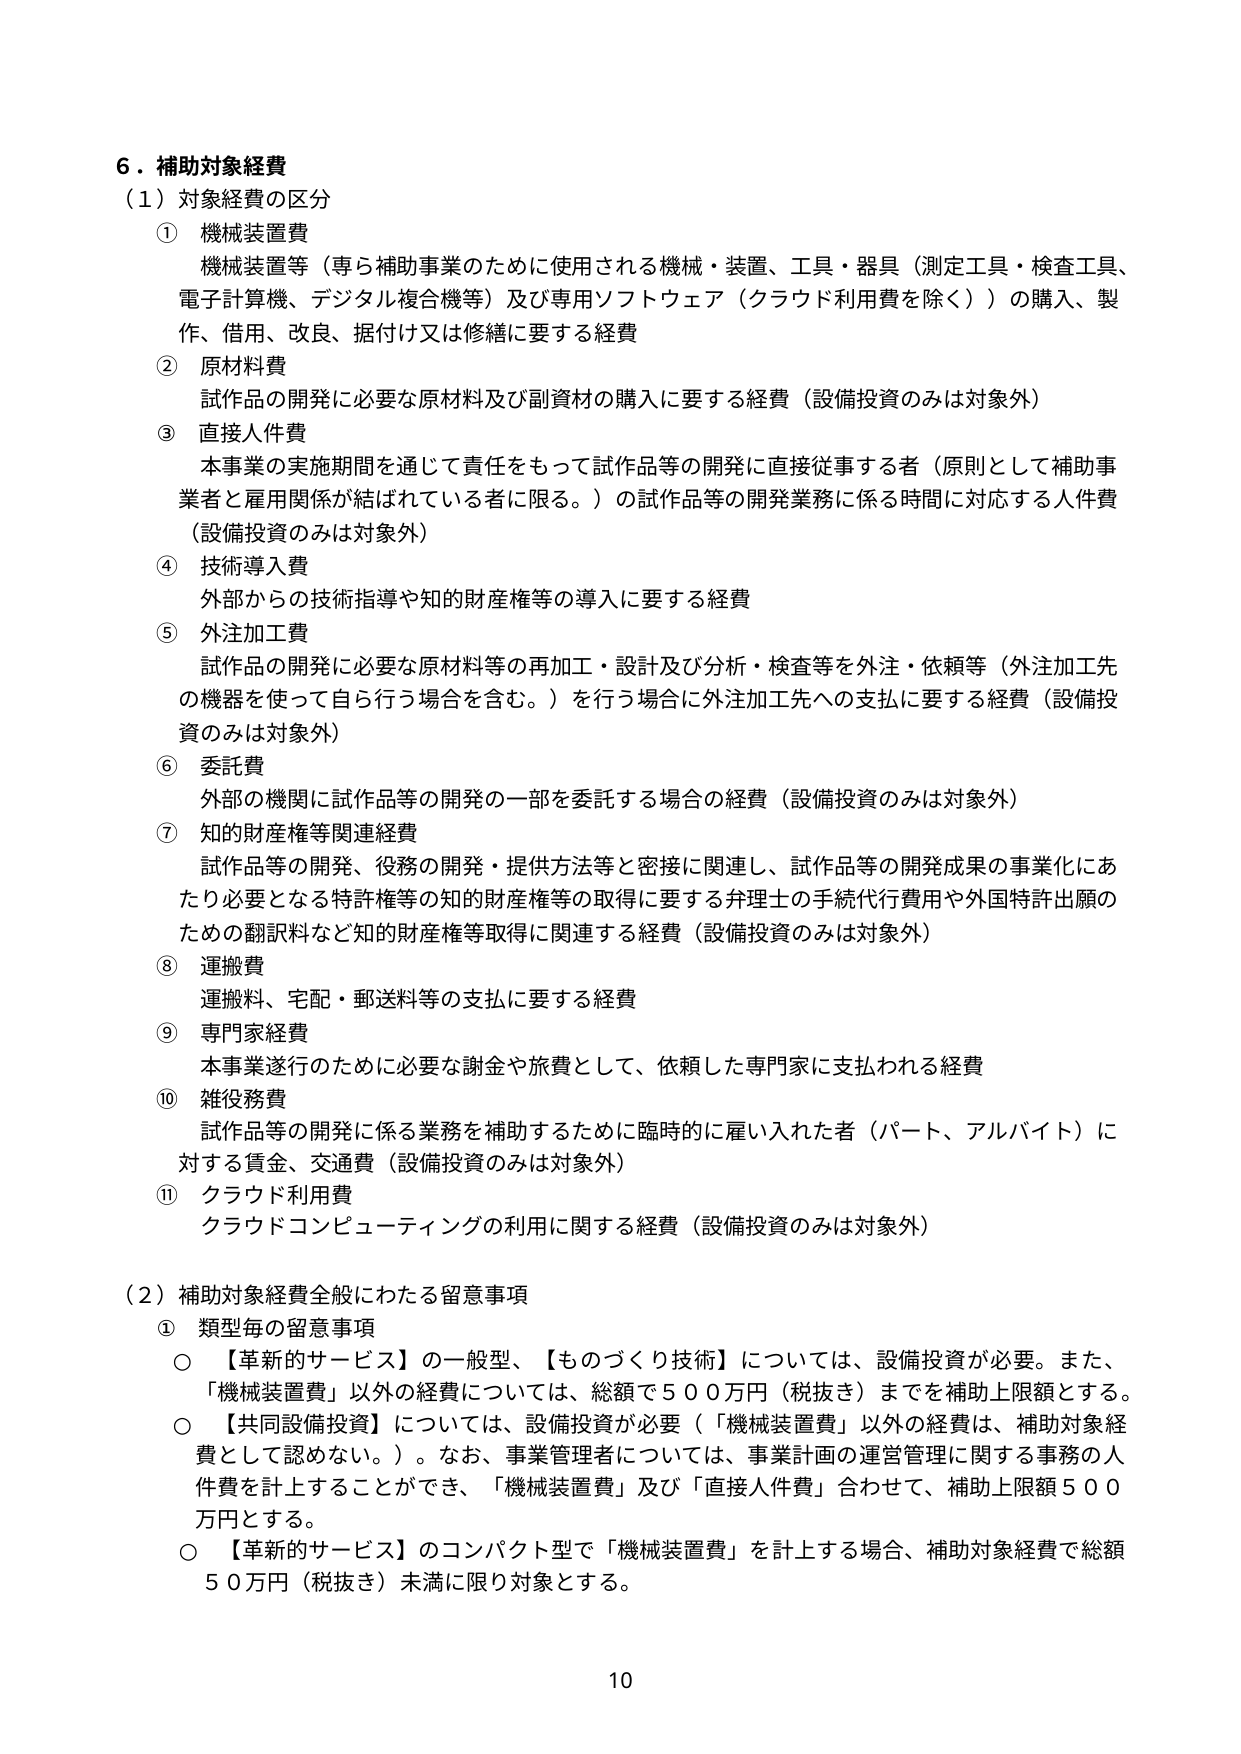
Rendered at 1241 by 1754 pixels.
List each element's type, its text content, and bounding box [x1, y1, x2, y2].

text ⑦ 知的財産権等関連経費 [112, 814, 1128, 848]
text ② 原材料費 [112, 348, 1128, 381]
text 試作品等の開発、役務の開発・提供方法等と密接に関連し、試作品等の開発成果の事業化にあたり必要となる特許権等の知的財産権等の取得に要する弁理士の手続代行費用や外国特許出願のための翻訳料など知的財産権等取得に関連する経費（設備投資のみは対象外） [112, 848, 1128, 948]
text ③ 直接人件費 [156, 414, 1128, 448]
text ⑪ クラウド利用費 [112, 1178, 1128, 1209]
text （１）対象経費の区分 [112, 181, 1128, 214]
text ○ 【革新的サービス】のコンパクト型で「機械装置費」を計上する場合、補助対象経費で総額５０万円（税抜き）未満に限り対象とする。 [178, 1533, 1128, 1597]
text 外部からの技術指導や知的財産権等の導入に要する経費 [112, 581, 1128, 614]
text （２）補助対象経費全般にわたる留意事項 [112, 1276, 1128, 1310]
text ６．補助対象経費 [112, 148, 1128, 181]
text 本事業の実施期間を通じて責任をもって試作品等の開発に直接従事する者（原則として補助事業者と雇用関係が結ばれている者に限る。）の試作品等の開発業務に係る時間に対応する人件費（設備投資のみは対象外） [112, 448, 1128, 548]
text 試作品等の開発に係る業務を補助するために臨時的に雇い入れた者（パート、アルバイト）に対する賃金、交通費（設備投資のみは対象外） [112, 1114, 1128, 1178]
text 本事業遂行のために必要な謝金や旅費として、依頼した専門家に支払われる経費 [112, 1048, 1128, 1081]
text ④ 技術導入費 [112, 548, 1128, 581]
text ○ 【革新的サービス】の一般型、【ものづくり技術】については、設備投資が必要。また、「機械装置費」以外の経費については、総額で５００万円（税抜き）までを補助上限額とする。 [173, 1343, 1128, 1407]
text 試作品の開発に必要な原材料及び副資材の購入に要する経費（設備投資のみは対象外） [112, 381, 1128, 414]
text ⑤ 外注加工費 [112, 614, 1128, 648]
text ⑩ 雑役務費 [112, 1081, 1128, 1114]
text 試作品の開発に必要な原材料等の再加工・設計及び分析・検査等を外注・依頼等（外注加工先の機器を使って自ら行う場合を含む。）を行う場合に外注加工先への支払に要する経費（設備投資のみは対象外） [112, 648, 1128, 748]
text ① 機械装置費 [112, 214, 1128, 248]
text ⑨ 専門家経費 [112, 1014, 1128, 1048]
text 運搬料、宅配・郵送料等の支払に要する経費 [112, 981, 1128, 1014]
text ○ 【共同設備投資】については、設備投資が必要（「機械装置費」以外の経費は、補助対象経費として認めない。）。なお、事業管理者については、事業計画の運営管理に関する事務の人件費を計上することができ、「機械装置費」及び「直接人件費」合わせて、補助上限額５００万円とする。 [173, 1407, 1128, 1533]
text クラウドコンピューティングの利用に関する経費（設備投資のみは対象外） [112, 1209, 1128, 1241]
text ⑧ 運搬費 [112, 948, 1128, 981]
text 機械装置等（専ら補助事業のために使用される機械・装置、工具・器具（測定工具・検査工具、電子計算機、デジタル複合機等）及び専用ソフトウェア（クラウド利用費を除く））の購入、製作、借用、改良、据付け又は修繕に要する経費 [112, 248, 1128, 348]
text ⑥ 委託費 [112, 748, 1128, 781]
text 外部の機関に試作品等の開発の一部を委託する場合の経費（設備投資のみは対象外） [112, 781, 1128, 814]
text ① 類型毎の留意事項 [156, 1310, 1128, 1343]
